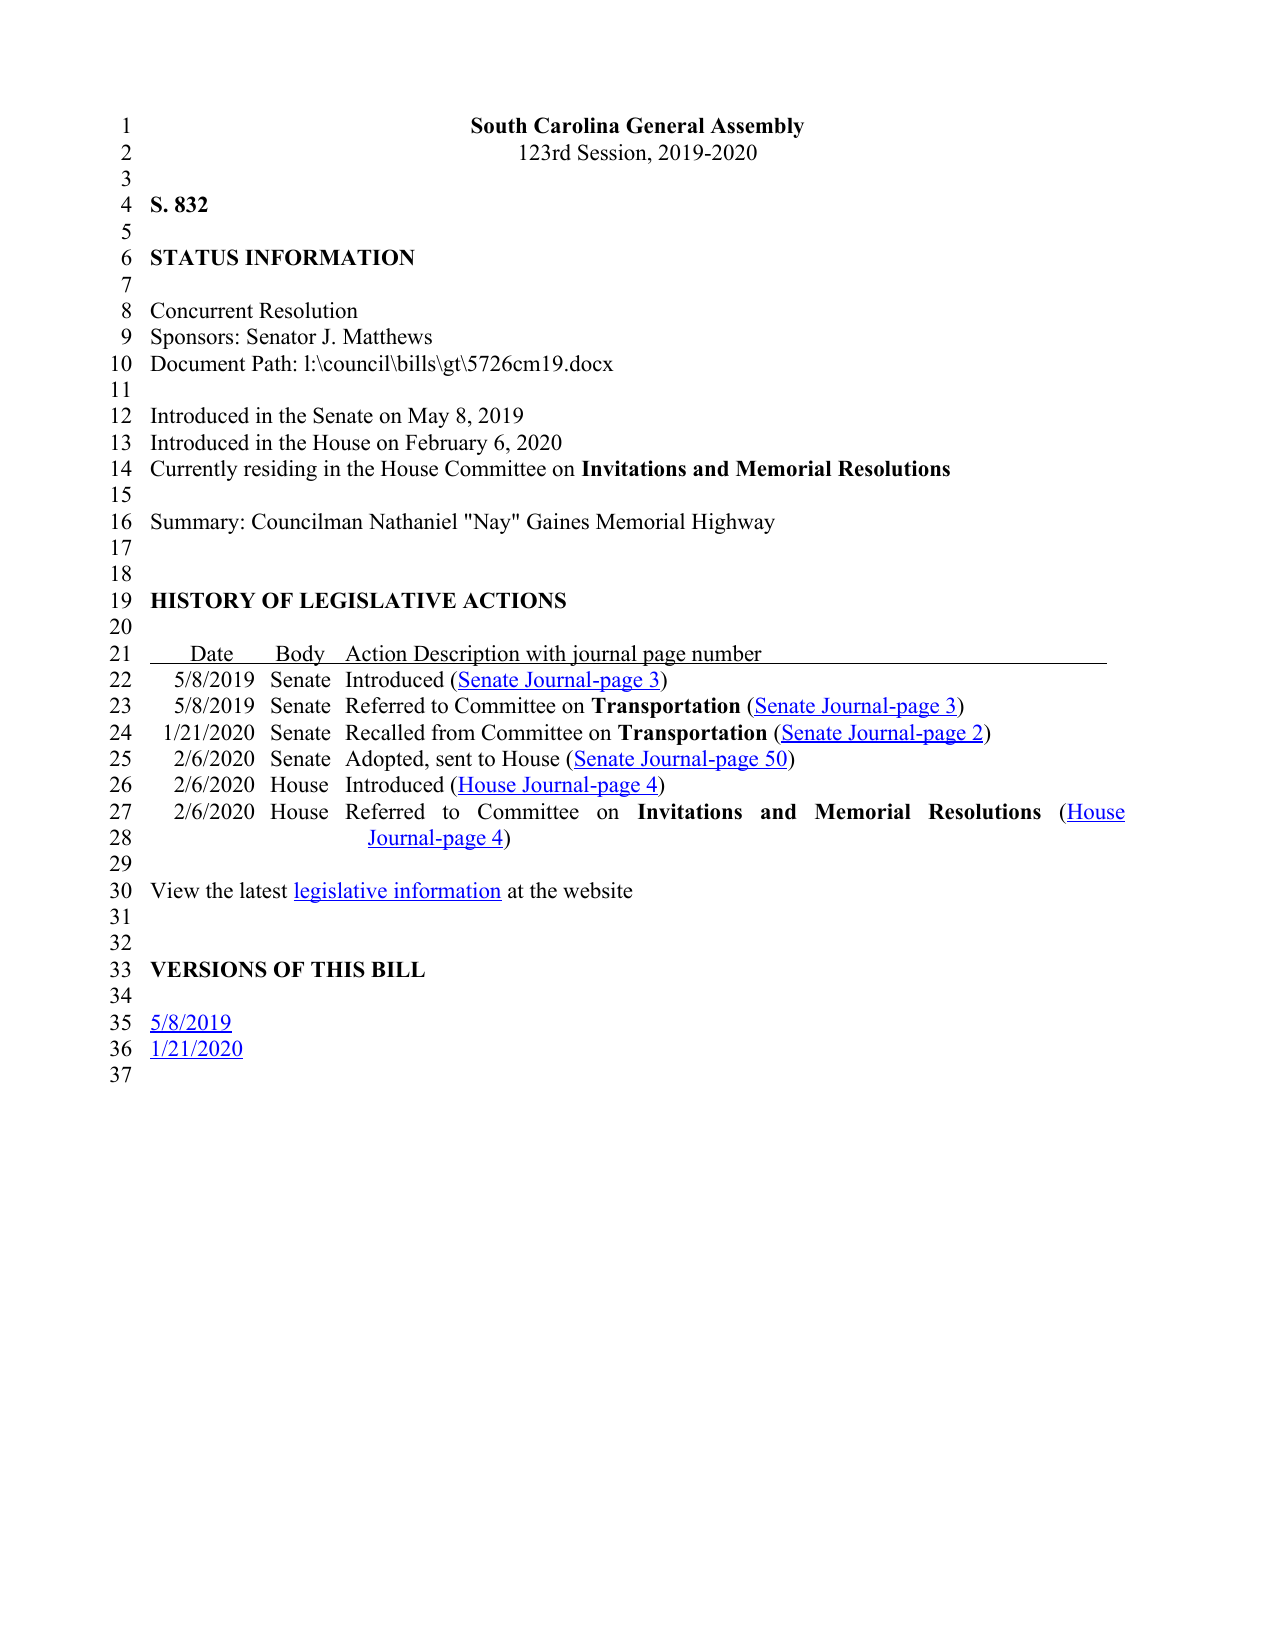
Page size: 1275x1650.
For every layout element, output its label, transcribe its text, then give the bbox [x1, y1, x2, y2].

text VERSIONS OF THIS BILL [150, 956, 1125, 982]
text Introduced in the Senate on May 8, 2019 [150, 402, 1125, 429]
text 5/8/2019 Senate Introduced (Senate Journal-page 3) [150, 666, 1125, 692]
text 123rd Session, 2019-2020 [150, 139, 1125, 165]
text HISTORY OF LEGISLATIVE ACTIONS [150, 587, 1125, 613]
text Concurrent Resolution [150, 297, 1125, 323]
text S. 832 [150, 192, 1125, 218]
text 1/21/2020 [150, 1035, 1125, 1061]
text Date Body Action Description with journal page number [150, 639, 1125, 666]
text 2/6/2020 House Introduced (House Journal-page 4) [150, 771, 1125, 798]
text View the latest legislative information at the website [150, 877, 1125, 903]
text Introduced in the House on February 6, 2020 [150, 429, 1125, 455]
text 2/6/2020 House Referred to Committee on Invitations and Memorial Resolutions (House Journal-page 4) [150, 798, 1125, 850]
text 1/21/2020 Senate Recalled from Committee on Transportation (Senate Journal-page 2) [150, 719, 1125, 745]
text 5/8/2019 Senate Referred to Committee on Transportation (Senate Journal-page 3) [150, 692, 1125, 719]
text Sponsors: Senator J. Matthews [150, 323, 1125, 350]
text Document Path: l:\council\bills\gt\5726cm19.docx [150, 350, 1125, 376]
text South Carolina General Assembly [150, 112, 1125, 139]
text Summary: Councilman Nathaniel "Nay" Gaines Memorial Highway [150, 508, 1125, 534]
text 5/8/2019 [150, 1008, 1125, 1035]
text 2/6/2020 Senate Adopted, sent to House (Senate Journal-page 50) [150, 745, 1125, 771]
text Currently residing in the House Committee on Invitations and Memorial Resolutions [150, 455, 1125, 481]
text STATUS INFORMATION [150, 244, 1125, 271]
